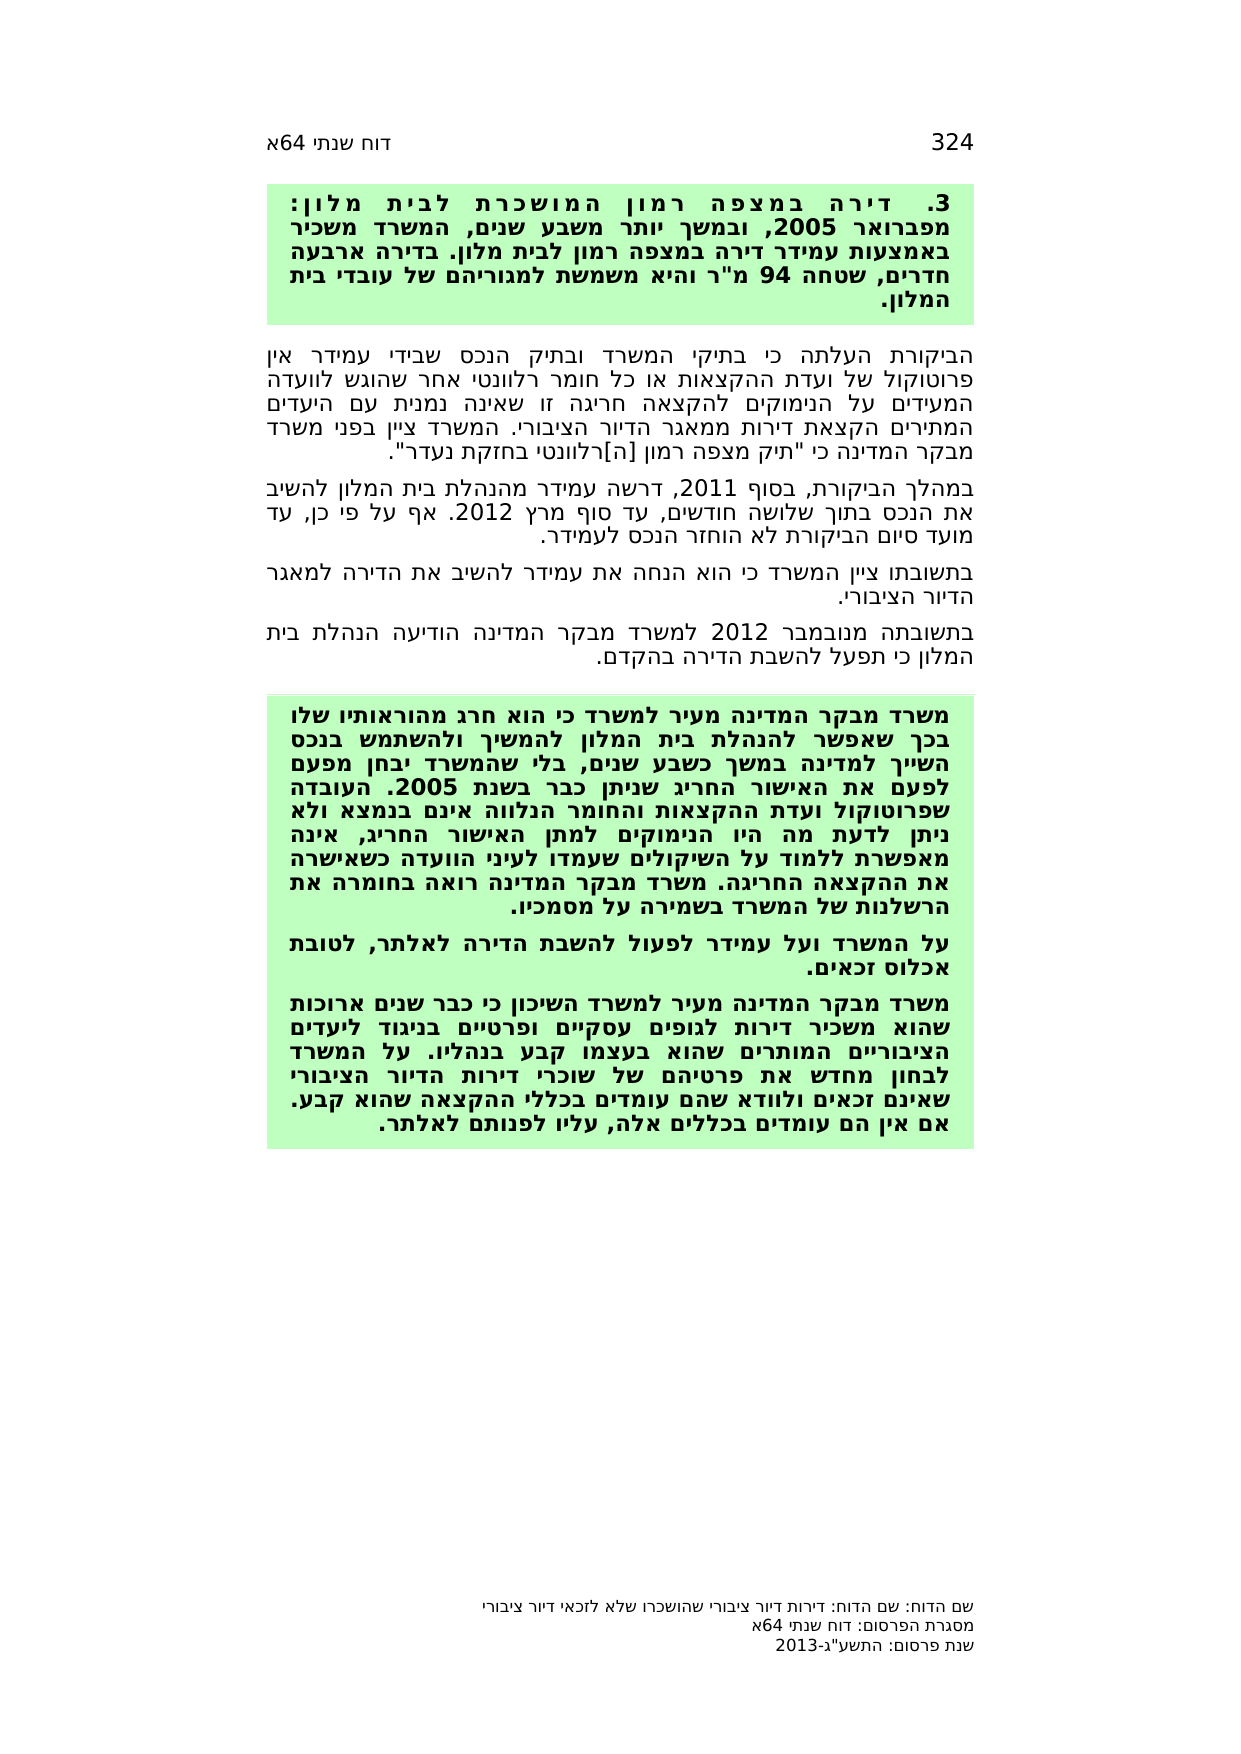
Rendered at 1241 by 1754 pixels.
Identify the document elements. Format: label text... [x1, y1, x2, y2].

text 3. דירה במצפה רמון המושכרת לבית מלון: מפברואר 2005, ובמשך יותר משבע שנים, המשרד משכיר באמצעות עמידר דירה במצפה רמון לבית מלון. בדירה ארבעה חדרים, שטחה 94 מ"ר והיא משמשת למגוריהם של עובדי בית המלון. [267, 184, 974, 325]
text על המשרד ועל עמידר לפעול להשבת הדירה לאלתר, לטובת אכלוס זכאים. [267, 923, 974, 980]
text הביקורת העלתה כי בתיקי המשרד ובתיק הנכס שבידי עמידר אין פרוטוקול של ועדת ההקצאות או כל חומר רלוונטי אחר שהוגש לוועדה המעידים על הנימוקים להקצאה חריגה זו שאינה נמנית עם היעדים המתירים הקצאת דירות ממאגר הדיור הציבורי. המשרד ציין בפני משרד מבקר המדינה כי "תיק מצפה רמון [ה]רלוונטי בחזקת נעדר". [266, 344, 974, 464]
text בתשובתו ציין המשרד כי הוא הנחה את עמידר להשיב את הדירה למאגר הדיור הציבורי. [266, 561, 974, 609]
text בתשובתה מנובמבר 2012 למשרד מבקר המדינה הודיעה הנהלת בית המלון כי תפעל להשבת הדירה בהקדם. [266, 622, 974, 669]
text במהלך הביקורת, בסוף 2011, דרשה עמידר מהנהלת בית המלון להשיב את הנכס בתוך שלושה חודשים, עד סוף מרץ 2012. אף על פי כן, עד מועד סיום הביקורת לא הוחזר הנכס לעמידר. [266, 477, 974, 549]
text משרד מבקר המדינה מעיר למשרד כי הוא חרג מהוראותיו שלו בכך שאפשר להנהלת בית המלון להמשיך ולהשתמש בנכס השייך למדינה במשך כשבע שנים, בלי שהמשרד יבחן מפעם לפעם את האישור החריג שניתן כבר בשנת 2005. העובדה שפרוטוקול ועדת ההקצאות והחומר הנלווה אינם בנמצא ולא ניתן לדעת מה היו הנימוקים למתן האישור החריג, אינה מאפשרת ללמוד על השיקולים שעמדו לעיני הוועדה כשאישרה את ההקצאה החריגה. משרד מבקר המדינה רואה בחומרה את הרשלנות של המשרד בשמירה על מסמכיו. [267, 696, 974, 919]
text משרד מבקר המדינה מעיר למשרד השיכון כי כבר שנים ארוכות שהוא משכיר דירות לגופים עסקיים ופרטיים בניגוד ליעדים הציבוריים המותרים שהוא בעצמו קבע בנהליו. על המשרד לבחון מחדש את פרטיהם של שוכרי דירות הדיור הציבורי שאינם זכאים ולוודא שהם עומדים בכללי ההקצאה שהוא קבע. אם אין הם עומדים בכללים אלה, עליו לפנותם לאלתר. [267, 983, 974, 1149]
